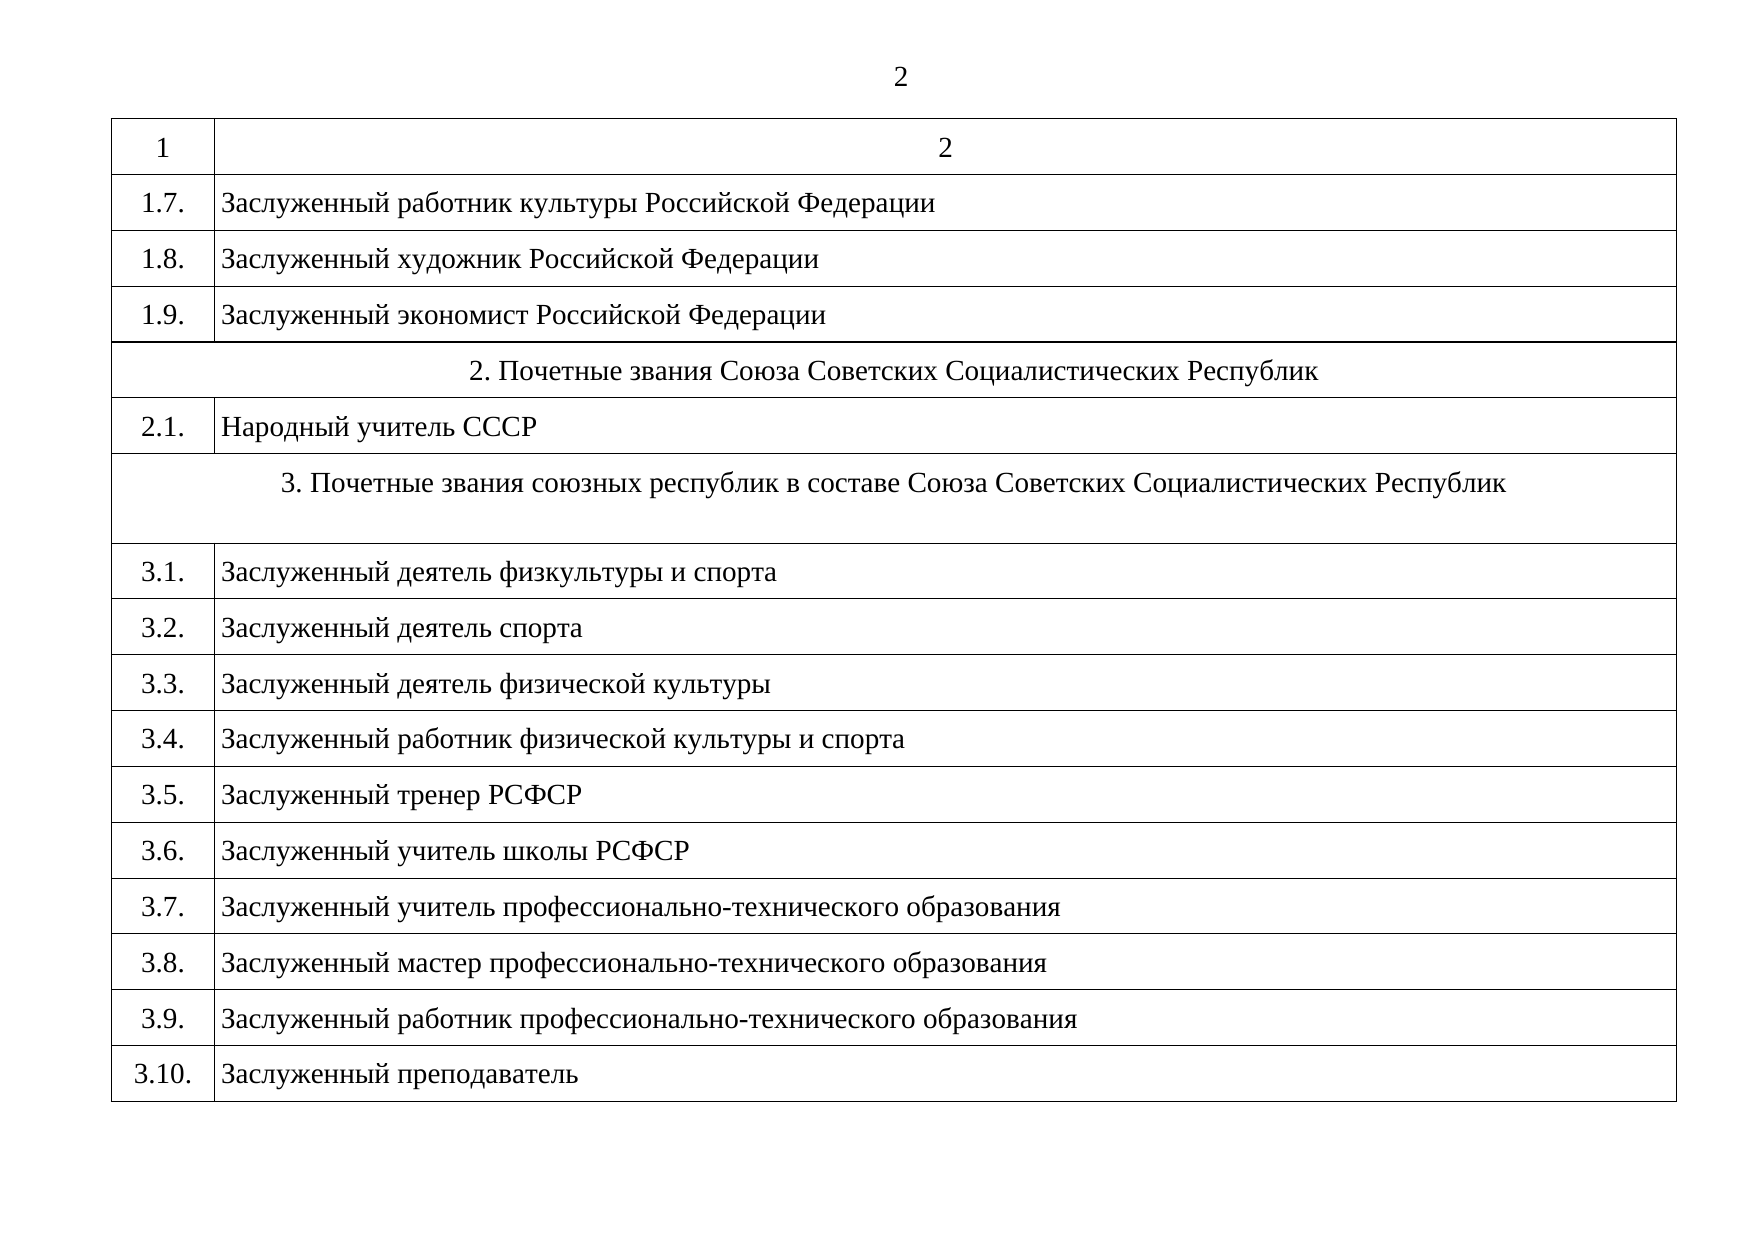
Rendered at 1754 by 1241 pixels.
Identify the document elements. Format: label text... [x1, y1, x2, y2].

table_cell Заслуженный работник профессионально-технического образования [215, 990, 1676, 1045]
table_cell Заслуженный работник культуры Российской Федерации [215, 175, 1676, 230]
table_cell 3.4. [112, 711, 214, 766]
table_cell 3.2. [112, 599, 214, 654]
table_cell Заслуженный деятель спорта [215, 599, 1676, 654]
table_cell 1.7. [112, 175, 214, 230]
table_cell 3. Почетные звания союзных республик в составе Союза Советских Социалистических Республик [112, 454, 1676, 542]
table_cell Заслуженный деятель физической культуры [215, 655, 1676, 710]
table_cell 1.8. [112, 231, 214, 286]
table_cell 3.5. [112, 767, 214, 822]
table_cell 2. Почетные звания Союза Советских Социалистических Республик [112, 343, 1676, 397]
table_cell 2.1. [112, 398, 214, 453]
table_cell 3.3. [112, 655, 214, 710]
table_cell Народный учитель СССР [215, 398, 1676, 453]
table_cell Заслуженный тренер РСФСР [215, 767, 1676, 822]
table_cell 3.10. [112, 1046, 214, 1101]
table_header 1 [112, 119, 214, 174]
table_cell 3.6. [112, 823, 214, 877]
table_cell 3.8. [112, 934, 214, 989]
table_cell Заслуженный учитель профессионально-технического образования [215, 879, 1676, 933]
table_header 2 [215, 119, 1676, 174]
table_cell 3.9. [112, 990, 214, 1045]
table_cell Заслуженный деятель физкультуры и спорта [215, 544, 1676, 598]
table_cell Заслуженный работник физической культуры и спорта [215, 711, 1676, 766]
table_cell Заслуженный преподаватель [215, 1046, 1676, 1101]
table_cell Заслуженный экономист Российской Федерации [215, 287, 1676, 341]
table_cell 3.7. [112, 879, 214, 933]
table_cell Заслуженный учитель школы РСФСР [215, 823, 1676, 877]
table_cell 1.9. [112, 287, 214, 341]
table_cell 3.1. [112, 544, 214, 598]
table_cell Заслуженный мастер профессионально-технического образования [215, 934, 1676, 989]
table_cell Заслуженный художник Российской Федерации [215, 231, 1676, 286]
